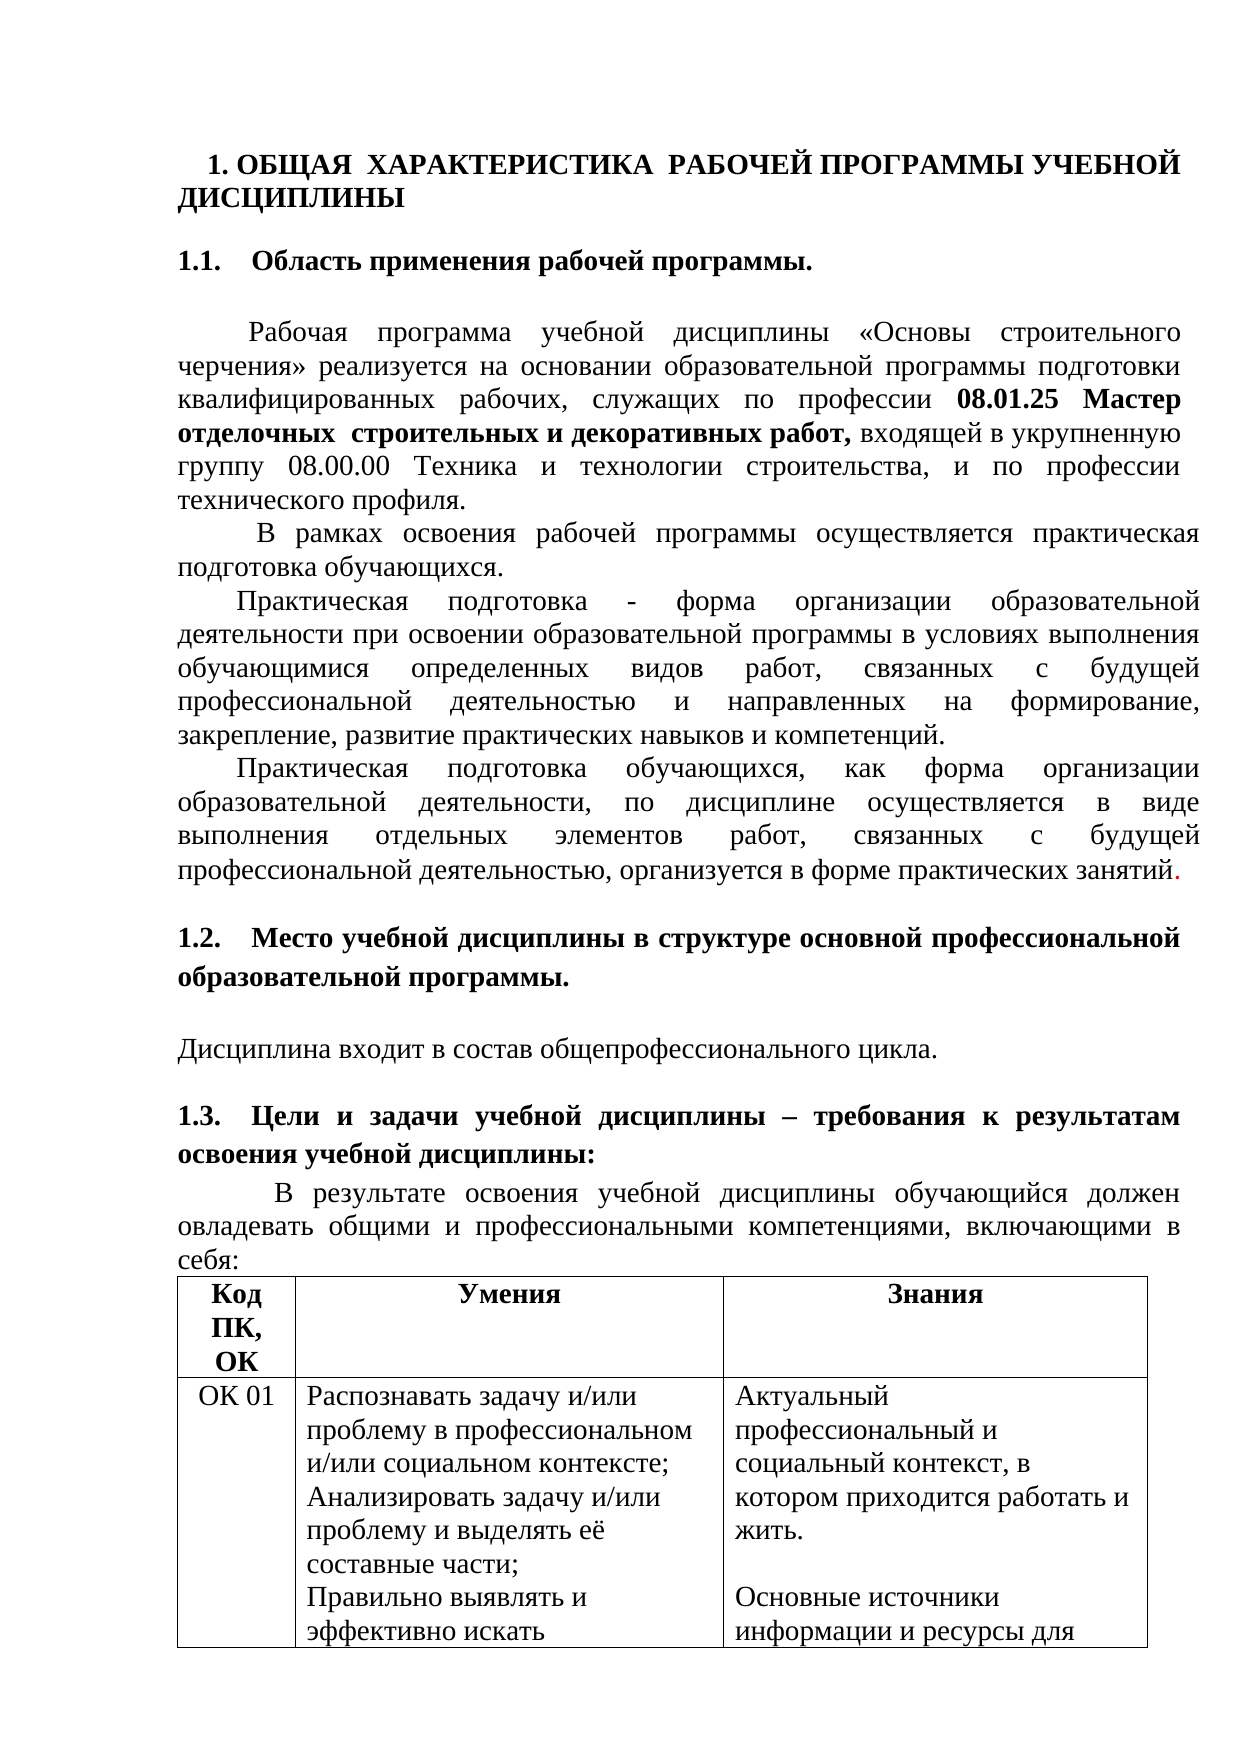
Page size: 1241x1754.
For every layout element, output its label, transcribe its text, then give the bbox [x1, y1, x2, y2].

list Цели и задачи учебной дисциплины – требования к результатам освоения учебной дисциплины: [177, 1098, 1181, 1170]
text В рамках освоения рабочей программы осуществляется практическая подготовка обучающихся. [177, 516, 1201, 583]
list Область применения рабочей программы. [177, 243, 1181, 276]
table_cell ОК 01 [178, 1378, 295, 1647]
list Место учебной дисциплины в структуре основной профессиональной образовательной программы. [177, 920, 1181, 992]
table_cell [296, 1378, 723, 1647]
text Рабочая программа учебной дисциплины «Основы строительного черчения» реализуется на основании образовательной программы подготовки квалифицированных рабочих, служащих по профессии 08.01.25 Мастер отделочных строительных и декоративных работ, входящей в укрупненную группу 08.00.00 Техника и технологии строительства, и по профессии технического профиля. [177, 314, 1181, 516]
text Практическая подготовка - форма организации образовательной деятельности при освоении образовательной программы в условиях выполнения обучающимися определенных видов работ, связанных с будущей профессиональной деятельностью и направленных на формирование, закрепление, развитие практических навыков и компетенций. [177, 583, 1201, 750]
table_header Умения [296, 1277, 723, 1377]
table_header Знания [724, 1277, 1147, 1377]
text Дисциплина входит в состав общепрофессионального цикла. [177, 1031, 1181, 1064]
subtitle 1. ОБЩАЯ ХАРАКТЕРИСТИКА РАБОЧЕЙ ПРОГРАММЫ УЧЕБНОЙ ДИСЦИПЛИНЫ [177, 147, 1181, 214]
text Практическая подготовка обучающихся, как форма организации образовательной деятельности, по дисциплине осуществляется в виде выполнения отдельных элементов работ, связанных с будущей профессиональной деятельностью, организуется в форме практических занятий. [177, 750, 1201, 887]
text В результате освоения учебной дисциплины обучающийся должен овладевать общими и профессиональными компетенциями, включающими в себя: [177, 1175, 1181, 1276]
table_header Код ПК, ОК [178, 1277, 295, 1377]
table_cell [724, 1378, 1147, 1647]
